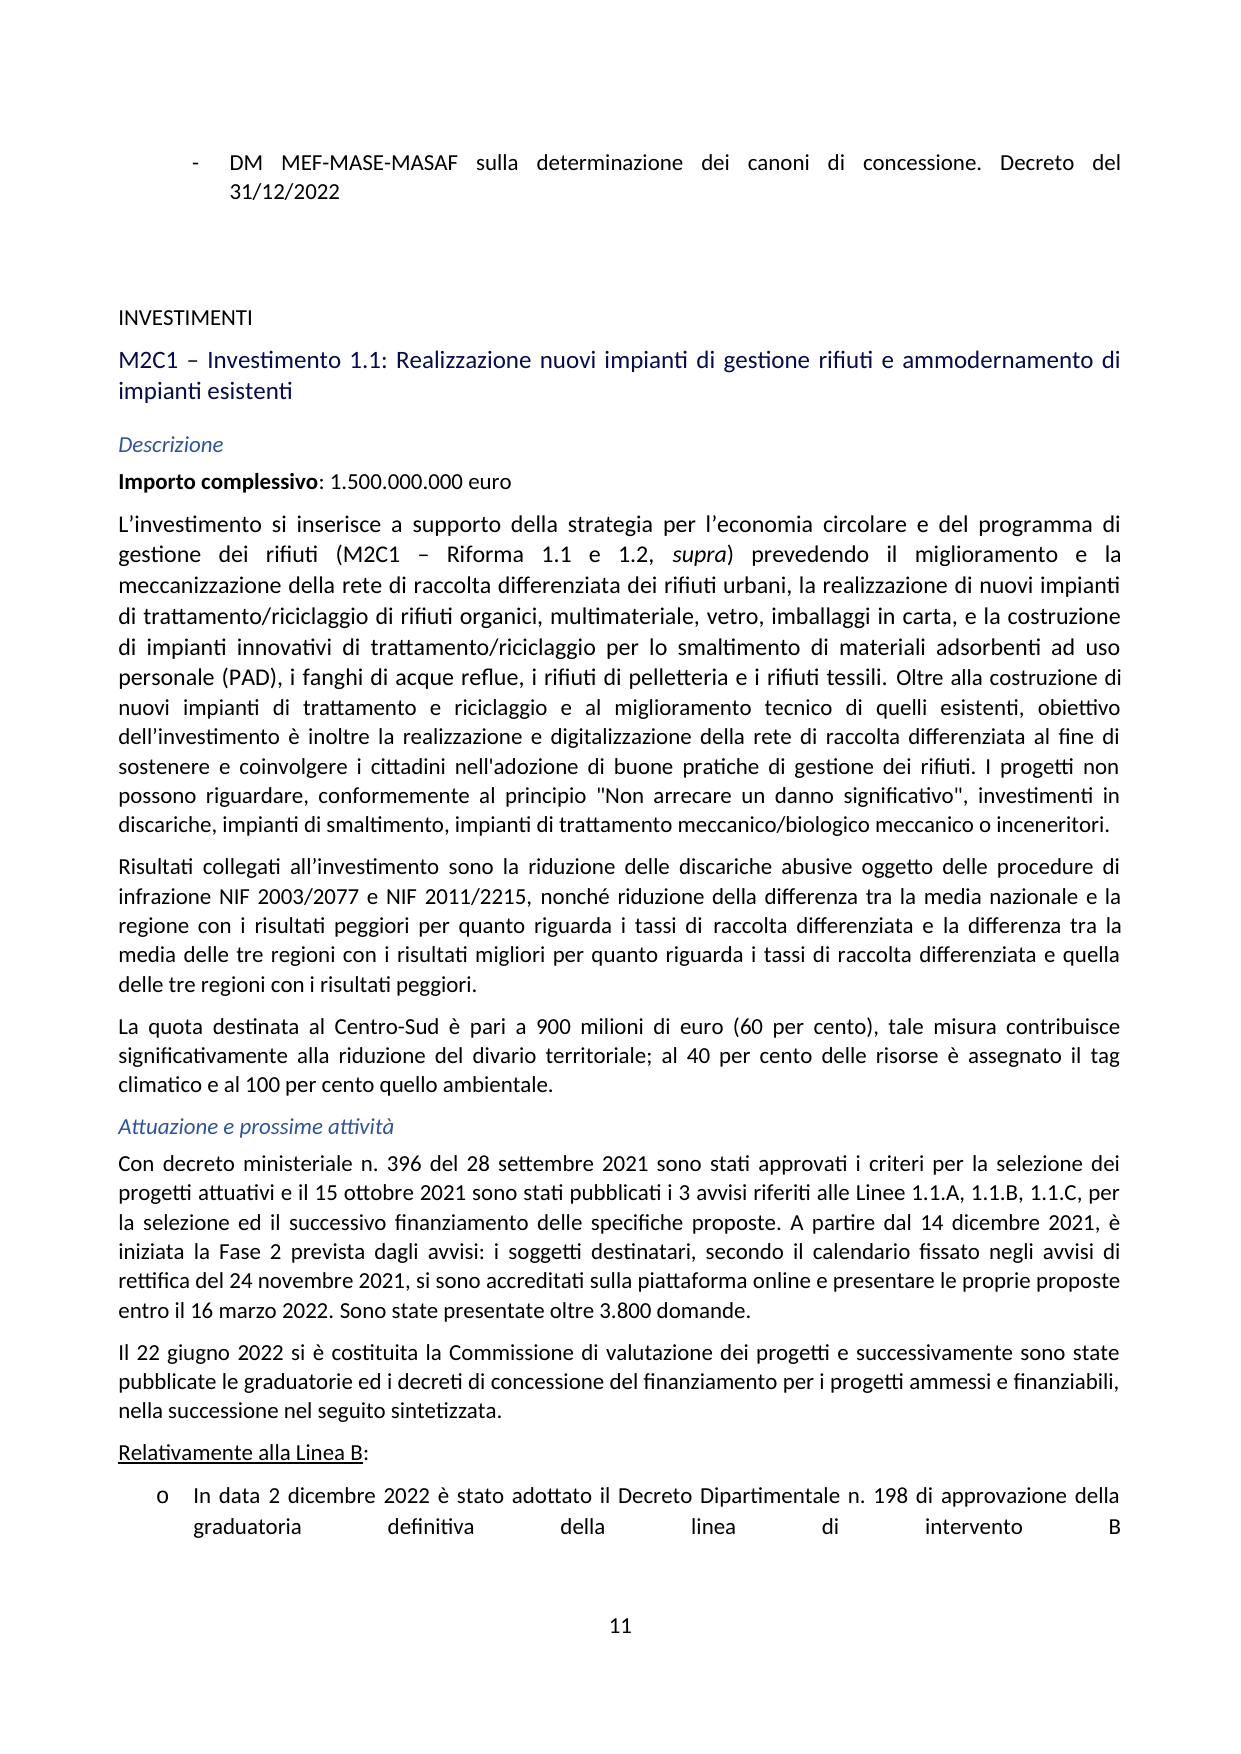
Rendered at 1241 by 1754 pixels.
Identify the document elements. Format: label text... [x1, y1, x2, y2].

text L’investimento si inserisce a supporto della strategia per l’economia circolare e del programma di gestione dei rifiuti (M2C1 – Riforma 1.1 e 1.2, supra) prevedendo il miglioramento e la meccanizzazione della rete di raccolta differenziata dei rifiuti urbani, la realizzazione di nuovi impianti di trattamento/riciclaggio di rifiuti organici, multimateriale, vetro, imballaggi in carta, e la costruzione di impianti innovativi di trattamento/riciclaggio per lo smaltimento di materiali adsorbenti ad uso personale (PAD), i fanghi di acque reflue, i rifiuti di pelletteria e i rifiuti tessili. Oltre alla costruzione di nuovi impianti di trattamento e riciclaggio e al miglioramento tecnico di quelli esistenti, obiettivo dell’investimento è inoltre la realizzazione e digitalizzazione della rete di raccolta differenziata al fine di sostenere e coinvolgere i cittadini nell'adozione di buone pratiche di gestione dei rifiuti. I progetti non possono riguardare, conformemente al principio "Non arrecare un danno significativo", investimenti in discariche, impianti di smaltimento, impianti di trattamento meccanico/biologico meccanico o inceneritori. [118, 509, 1122, 839]
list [156, 1481, 1122, 1540]
text Risultati collegati all’investimento sono la riduzione delle discariche abusive oggetto delle procedure di infrazione NIF 2003/2077 e NIF 2011/2215, nonché riduzione della differenza tra la media nazionale e la regione con i risultati peggiori per quanto riguarda i tassi di raccolta differenziata e la differenza tra la media delle tre regioni con i risultati migliori per quanto riguarda i tassi di raccolta differenziata e quella delle tre regioni con i risultati peggiori. [118, 852, 1122, 998]
list DM MEF-MASE-MASAF sulla determinazione dei canoni di concessione. Decreto del 31/12/2022 [192, 148, 1122, 205]
subtitle M2C1 – Investimento 1.1: Realizzazione nuovi impianti di gestione rifiuti e ammodernamento di impianti esistenti [118, 344, 1122, 406]
text Relativamente alla Linea B: [118, 1438, 679, 1466]
text La quota destinata al Centro-Sud è pari a 900 milioni di euro (60 per cento), tale misura contribuisce significativamente alla riduzione del divario territoriale; al 40 per cento delle risorse è assegnato il tag climatico e al 100 per cento quello ambientale. [118, 1012, 1122, 1099]
text Importo complessivo: 1.500.000.000 euro [118, 467, 1122, 495]
subtitle Attuazione e prossime attività [118, 1112, 1122, 1141]
subtitle Descrizione [118, 431, 1122, 458]
text Il 22 giugno 2022 si è costituita la Commissione di valutazione dei progetti e successivamente sono state pubblicate le graduatorie ed i decreti di concessione del finanziamento per i progetti ammessi e finanziabili, nella successione nel seguito sintetizzata. [118, 1338, 1122, 1424]
text INVESTIMENTI [118, 303, 1122, 331]
text Con decreto ministeriale n. 396 del 28 settembre 2021 sono stati approvati i criteri per la selezione dei progetti attuativi e il 15 ottobre 2021 sono stati pubblicati i 3 avvisi riferiti alle Linee 1.1.A, 1.1.B, 1.1.C, per la selezione ed il successivo finanziamento delle specifiche proposte. A partire dal 14 dicembre 2021, è iniziata la Fase 2 prevista dagli avvisi: i soggetti destinatari, secondo il calendario fissato negli avvisi di rettifica del 24 novembre 2021, si sono accreditati sulla piattaforma online e presentare le proprie proposte entro il 16 marzo 2022. Sono state presentate oltre 3.800 domande. [118, 1149, 1122, 1324]
